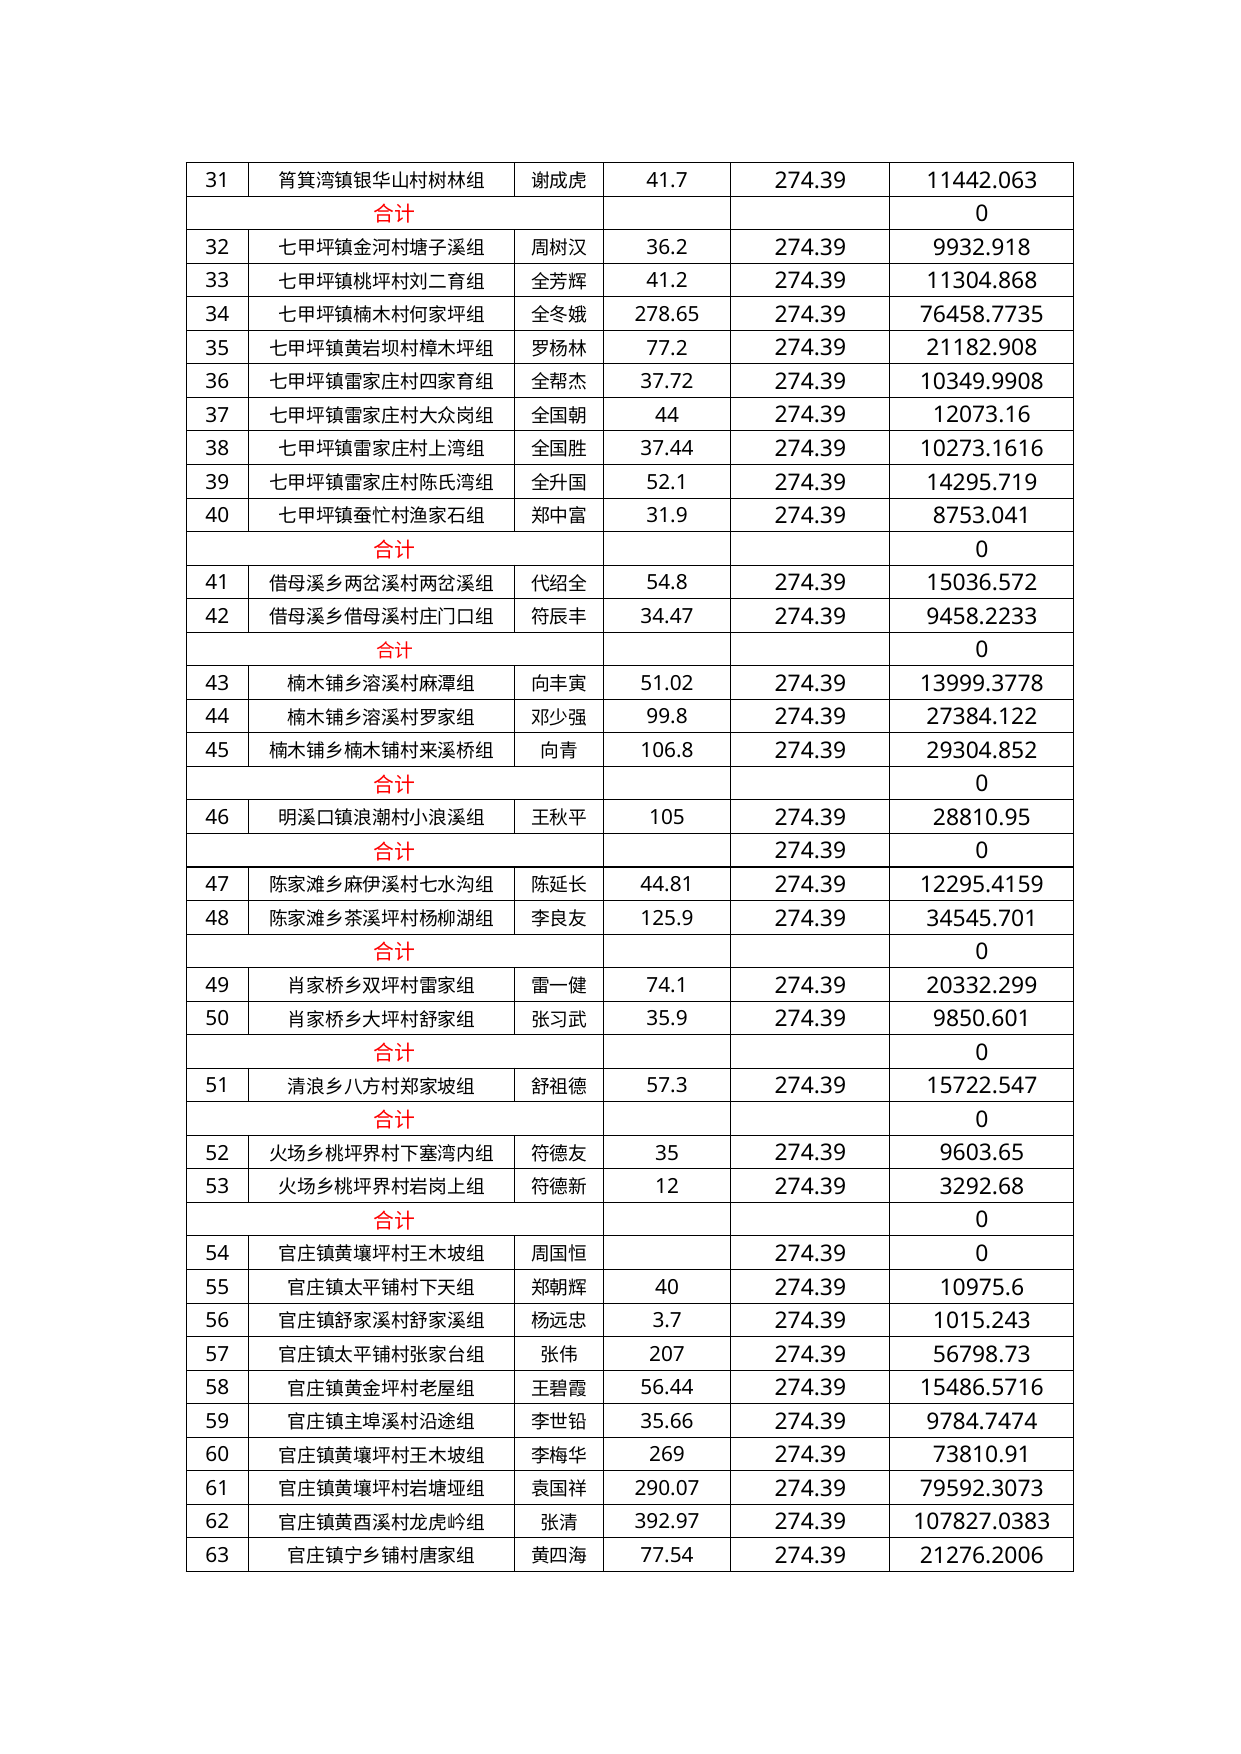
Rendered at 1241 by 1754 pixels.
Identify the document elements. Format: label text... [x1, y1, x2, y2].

table_cell 李良友 [515, 901, 603, 933]
table_cell 七甲坪镇雷家庄村陈氏湾组 [249, 465, 514, 497]
table_cell 黄四海 [515, 1538, 603, 1571]
table_cell 274.39 [731, 700, 889, 732]
table_cell 周国恒 [515, 1236, 603, 1269]
table_cell 36.2 [604, 230, 730, 263]
table_cell [604, 834, 730, 866]
table_cell 274.39 [731, 264, 889, 296]
table_cell 74.1 [604, 968, 730, 1001]
table_cell 274.39 [731, 834, 889, 866]
table_cell 0 [890, 532, 1073, 564]
table_cell 47 [187, 868, 248, 900]
table_cell 44 [604, 398, 730, 430]
table_cell 12295.4159 [890, 868, 1073, 900]
table_cell 王碧霞 [515, 1371, 603, 1403]
table_cell 11442.063 [890, 163, 1073, 196]
table_cell 张伟 [515, 1337, 603, 1369]
table_cell 楠木铺乡溶溪村麻潭组 [249, 666, 514, 699]
table_cell 10975.6 [890, 1270, 1073, 1302]
table_cell 37.72 [604, 364, 730, 397]
table_cell 肖家桥乡大坪村舒家组 [249, 1002, 514, 1034]
table_cell 274.39 [731, 1505, 889, 1537]
table_cell 35.66 [604, 1404, 730, 1437]
table_cell 0 [890, 197, 1073, 229]
table_cell 31.9 [604, 499, 730, 531]
table_cell 274.39 [731, 1069, 889, 1101]
table_cell 79592.3073 [890, 1471, 1073, 1504]
table_cell [604, 1236, 730, 1269]
table_cell 57 [187, 1337, 248, 1369]
table_cell [731, 532, 889, 564]
table_cell 七甲坪镇黄岩坝村樟木坪组 [249, 331, 514, 363]
table_cell 楠木铺乡楠木铺村来溪桥组 [249, 733, 514, 766]
table_cell 15036.572 [890, 566, 1073, 598]
table_cell 七甲坪镇蚕忙村渔家石组 [249, 499, 514, 531]
table_cell 合计 [187, 633, 603, 665]
table_cell 合计 [187, 834, 603, 866]
table_cell 63 [187, 1538, 248, 1571]
table_cell 73810.91 [890, 1438, 1073, 1470]
table_cell 39 [187, 465, 248, 497]
table_cell 火场乡桃坪界村岩岗上组 [249, 1169, 514, 1202]
table_cell 274.39 [731, 868, 889, 900]
table_cell 官庄镇宁乡铺村唐家组 [249, 1538, 514, 1571]
table_cell 10273.1616 [890, 431, 1073, 464]
table_cell 借母溪乡两岔溪村两岔溪组 [249, 566, 514, 598]
table_cell 9850.601 [890, 1002, 1073, 1034]
table_cell 51.02 [604, 666, 730, 699]
table_cell 105 [604, 800, 730, 833]
table_cell 21182.908 [890, 331, 1073, 363]
table_cell 楠木铺乡溶溪村罗家组 [249, 700, 514, 732]
table_cell 274.39 [731, 1471, 889, 1504]
table_cell 107827.0383 [890, 1505, 1073, 1537]
table_cell [731, 197, 889, 229]
table_cell 符德友 [515, 1136, 603, 1168]
table_cell 七甲坪镇雷家庄村大众岗组 [249, 398, 514, 430]
table_cell 29304.852 [890, 733, 1073, 766]
table_cell 21276.2006 [890, 1538, 1073, 1571]
table_cell 15486.5716 [890, 1371, 1073, 1403]
table_cell 54.8 [604, 566, 730, 598]
table_cell 32 [187, 230, 248, 263]
table_cell 60 [187, 1438, 248, 1470]
table_cell 12 [604, 1169, 730, 1202]
table_cell 35 [604, 1136, 730, 1168]
table_cell 官庄镇太平铺村下天组 [249, 1270, 514, 1302]
table_cell 106.8 [604, 733, 730, 766]
table_cell 官庄镇黄金坪村老屋组 [249, 1371, 514, 1403]
table_cell 合计 [187, 1102, 603, 1135]
table_cell 274.39 [731, 230, 889, 263]
table_cell 41 [187, 566, 248, 598]
table_cell 35 [187, 331, 248, 363]
table_cell 61 [187, 1471, 248, 1504]
table_cell 35.9 [604, 1002, 730, 1034]
table_cell 45 [187, 733, 248, 766]
table_cell 274.39 [731, 297, 889, 330]
table_cell 33 [187, 264, 248, 296]
table_cell [604, 935, 730, 967]
table_cell 278.65 [604, 297, 730, 330]
table_cell 207 [604, 1337, 730, 1369]
table_cell 37.44 [604, 431, 730, 464]
table_cell 官庄镇黄壤坪村王木坡组 [249, 1236, 514, 1269]
table_cell 274.39 [731, 1371, 889, 1403]
table_cell 20332.299 [890, 968, 1073, 1001]
table_cell 274.39 [731, 1136, 889, 1168]
table_cell 274.39 [731, 733, 889, 766]
table_cell 274.39 [731, 1169, 889, 1202]
table_cell 56 [187, 1304, 248, 1336]
table_cell 七甲坪镇雷家庄村上湾组 [249, 431, 514, 464]
table_cell 99.8 [604, 700, 730, 732]
table_cell 36 [187, 364, 248, 397]
table_cell 邓少强 [515, 700, 603, 732]
table_cell [604, 532, 730, 564]
table_cell 274.39 [731, 1337, 889, 1369]
table_cell [604, 1102, 730, 1135]
table_cell 274.39 [731, 431, 889, 464]
table_cell 张清 [515, 1505, 603, 1537]
table_cell 11304.868 [890, 264, 1073, 296]
table_cell [731, 1102, 889, 1135]
table_cell 罗杨林 [515, 331, 603, 363]
table_cell 125.9 [604, 901, 730, 933]
table_cell 12073.16 [890, 398, 1073, 430]
table_cell 38 [187, 431, 248, 464]
table_cell 符德新 [515, 1169, 603, 1202]
table_cell [604, 633, 730, 665]
table_cell 全芳辉 [515, 264, 603, 296]
table_cell 52 [187, 1136, 248, 1168]
table_cell 李梅华 [515, 1438, 603, 1470]
table_cell 谢成虎 [515, 163, 603, 196]
table_cell 274.39 [731, 364, 889, 397]
table_cell 郑中富 [515, 499, 603, 531]
table_cell 舒祖德 [515, 1069, 603, 1101]
table_cell 8753.041 [890, 499, 1073, 531]
table_cell 借母溪乡借母溪村庄门口组 [249, 599, 514, 632]
table_cell 76458.7735 [890, 297, 1073, 330]
table_cell 七甲坪镇金河村塘子溪组 [249, 230, 514, 263]
table_cell 54 [187, 1236, 248, 1269]
table_cell 274.39 [731, 566, 889, 598]
table_cell 明溪口镇浪潮村小浪溪组 [249, 800, 514, 833]
table_cell 3292.68 [890, 1169, 1073, 1202]
table_cell 全冬娥 [515, 297, 603, 330]
table_cell 51 [187, 1069, 248, 1101]
table_cell 34 [187, 297, 248, 330]
table_cell 49 [187, 968, 248, 1001]
table_cell 七甲坪镇桃坪村刘二育组 [249, 264, 514, 296]
table_cell 0 [890, 1102, 1073, 1135]
table_cell [731, 935, 889, 967]
table_cell 274.39 [731, 331, 889, 363]
table_cell 陈延长 [515, 868, 603, 900]
table_cell 274.39 [731, 499, 889, 531]
table_cell [731, 1035, 889, 1068]
table_cell 0 [890, 834, 1073, 866]
table_cell 筲箕湾镇银华山村树林组 [249, 163, 514, 196]
table_cell 袁国祥 [515, 1471, 603, 1504]
table_cell 31 [187, 163, 248, 196]
table_cell 274.39 [731, 398, 889, 430]
table_cell 陈家滩乡茶溪坪村杨柳湖组 [249, 901, 514, 933]
table_cell 10349.9908 [890, 364, 1073, 397]
table_cell 274.39 [731, 163, 889, 196]
table_cell 40 [604, 1270, 730, 1302]
table_cell 全国朝 [515, 398, 603, 430]
table_cell 3.7 [604, 1304, 730, 1336]
table_cell 274.39 [731, 1304, 889, 1336]
table_cell 274.39 [731, 1438, 889, 1470]
table_cell 0 [890, 1236, 1073, 1269]
table_cell 全帮杰 [515, 364, 603, 397]
table_cell 肖家桥乡双坪村雷家组 [249, 968, 514, 1001]
table_cell 55 [187, 1270, 248, 1302]
table_cell 62 [187, 1505, 248, 1537]
table_cell 269 [604, 1438, 730, 1470]
table_cell 37 [187, 398, 248, 430]
table_cell 58 [187, 1371, 248, 1403]
table_cell 274.39 [731, 465, 889, 497]
table_cell 合计 [187, 197, 603, 229]
table_cell 雷一健 [515, 968, 603, 1001]
table_cell 李世铅 [515, 1404, 603, 1437]
table_cell 9458.2233 [890, 599, 1073, 632]
table_cell 合计 [187, 935, 603, 967]
table_cell [731, 633, 889, 665]
table_cell 50 [187, 1002, 248, 1034]
table_cell 张习武 [515, 1002, 603, 1034]
table_cell 40 [187, 499, 248, 531]
table_cell 274.39 [731, 1002, 889, 1034]
table_cell 42 [187, 599, 248, 632]
table_cell 官庄镇主埠溪村沿途组 [249, 1404, 514, 1437]
table_cell 41.2 [604, 264, 730, 296]
table_cell 77.54 [604, 1538, 730, 1571]
table_cell 59 [187, 1404, 248, 1437]
table_cell 七甲坪镇雷家庄村四家育组 [249, 364, 514, 397]
table_cell 274.39 [731, 968, 889, 1001]
table_cell 274.39 [731, 599, 889, 632]
table_cell 392.97 [604, 1505, 730, 1537]
table_cell 44.81 [604, 868, 730, 900]
table_cell 46 [187, 800, 248, 833]
table_cell [731, 1203, 889, 1235]
table_cell 15722.547 [890, 1069, 1073, 1101]
table_cell 官庄镇舒家溪村舒家溪组 [249, 1304, 514, 1336]
table_cell 合计 [187, 767, 603, 799]
table_cell 郑朝辉 [515, 1270, 603, 1302]
table_cell 0 [890, 1203, 1073, 1235]
table_cell 274.39 [731, 1270, 889, 1302]
table_cell 9932.918 [890, 230, 1073, 263]
table_cell 274.39 [731, 1236, 889, 1269]
table_cell 9784.7474 [890, 1404, 1073, 1437]
table_cell 9603.65 [890, 1136, 1073, 1168]
table_cell [604, 1203, 730, 1235]
table_cell 陈家滩乡麻伊溪村七水沟组 [249, 868, 514, 900]
table_cell 56798.73 [890, 1337, 1073, 1369]
table_cell 官庄镇黄壤坪村岩塘垭组 [249, 1471, 514, 1504]
table_cell 14295.719 [890, 465, 1073, 497]
table_cell 274.39 [731, 800, 889, 833]
table_cell 290.07 [604, 1471, 730, 1504]
table_cell 全升国 [515, 465, 603, 497]
table_cell 57.3 [604, 1069, 730, 1101]
table_cell 1015.243 [890, 1304, 1073, 1336]
table_cell 274.39 [731, 1538, 889, 1571]
table_cell 官庄镇黄酉溪村龙虎岒组 [249, 1505, 514, 1537]
table_cell 274.39 [731, 1404, 889, 1437]
table_cell [604, 1035, 730, 1068]
table_cell [604, 767, 730, 799]
table_cell [604, 197, 730, 229]
table_cell 52.1 [604, 465, 730, 497]
table_cell 27384.122 [890, 700, 1073, 732]
table_cell 0 [890, 935, 1073, 967]
table_cell 41.7 [604, 163, 730, 196]
table_cell 符辰丰 [515, 599, 603, 632]
table_cell 43 [187, 666, 248, 699]
table_cell 274.39 [731, 901, 889, 933]
table_cell 代绍全 [515, 566, 603, 598]
table_cell 向青 [515, 733, 603, 766]
table_cell 0 [890, 1035, 1073, 1068]
table_cell 王秋平 [515, 800, 603, 833]
table_cell 56.44 [604, 1371, 730, 1403]
table_cell 全国胜 [515, 431, 603, 464]
table_cell 七甲坪镇楠木村何家坪组 [249, 297, 514, 330]
table_cell 合计 [187, 1203, 603, 1235]
table_cell 274.39 [731, 666, 889, 699]
table_cell 28810.95 [890, 800, 1073, 833]
table_cell 官庄镇黄壤坪村王木坡组 [249, 1438, 514, 1470]
table_cell 44 [187, 700, 248, 732]
table_cell 合计 [187, 532, 603, 564]
table_cell 向丰寅 [515, 666, 603, 699]
table_cell 官庄镇太平铺村张家台组 [249, 1337, 514, 1369]
table_cell 34545.701 [890, 901, 1073, 933]
table_cell [731, 767, 889, 799]
table_cell 火场乡桃坪界村下塞湾内组 [249, 1136, 514, 1168]
table_cell 77.2 [604, 331, 730, 363]
table_cell 清浪乡八方村郑家坡组 [249, 1069, 514, 1101]
table_cell 合计 [187, 1035, 603, 1068]
table_cell 34.47 [604, 599, 730, 632]
table_cell 48 [187, 901, 248, 933]
table_cell 周树汉 [515, 230, 603, 263]
table_cell 0 [890, 767, 1073, 799]
table_cell 13999.3778 [890, 666, 1073, 699]
table_cell 0 [890, 633, 1073, 665]
table_cell 53 [187, 1169, 248, 1202]
table_cell 杨远忠 [515, 1304, 603, 1336]
